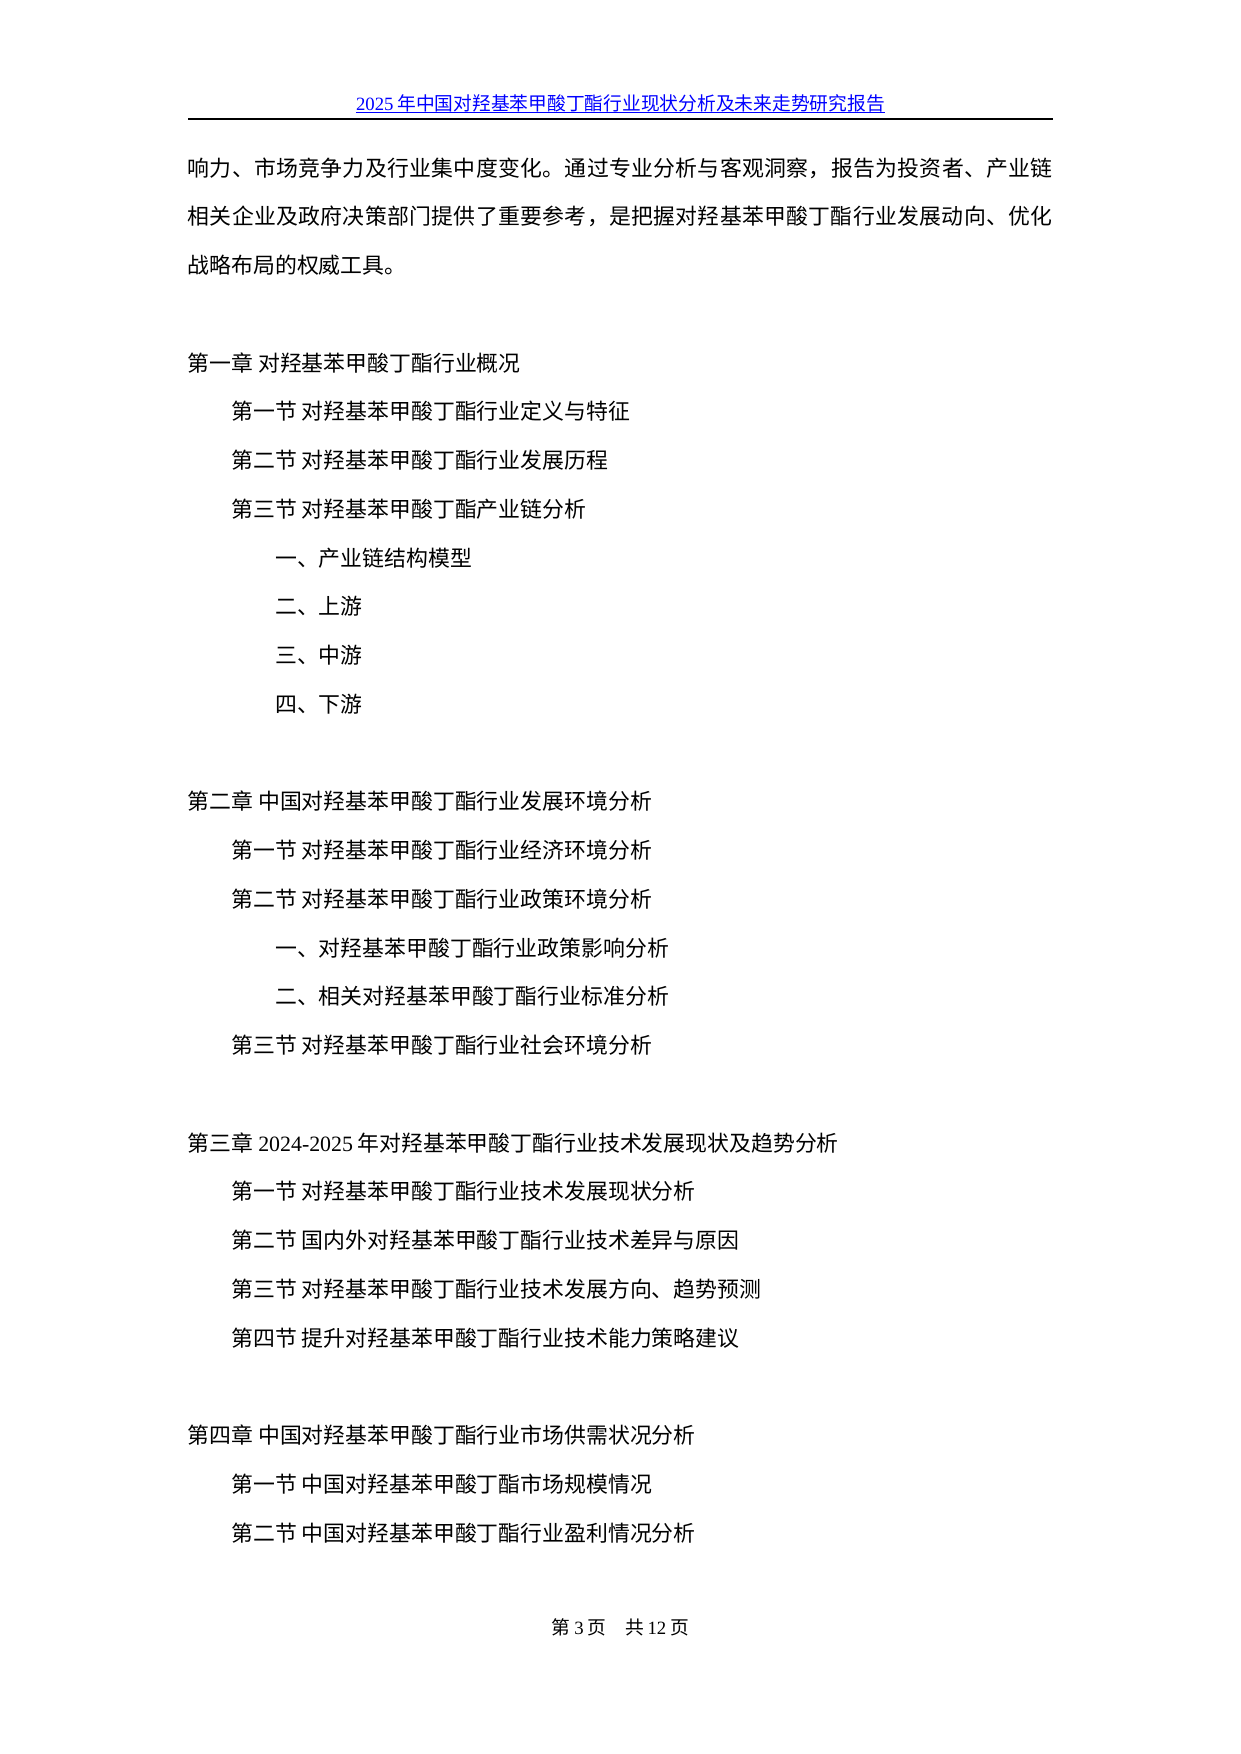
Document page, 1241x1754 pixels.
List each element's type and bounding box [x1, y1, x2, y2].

text [187, 150, 1053, 1548]
